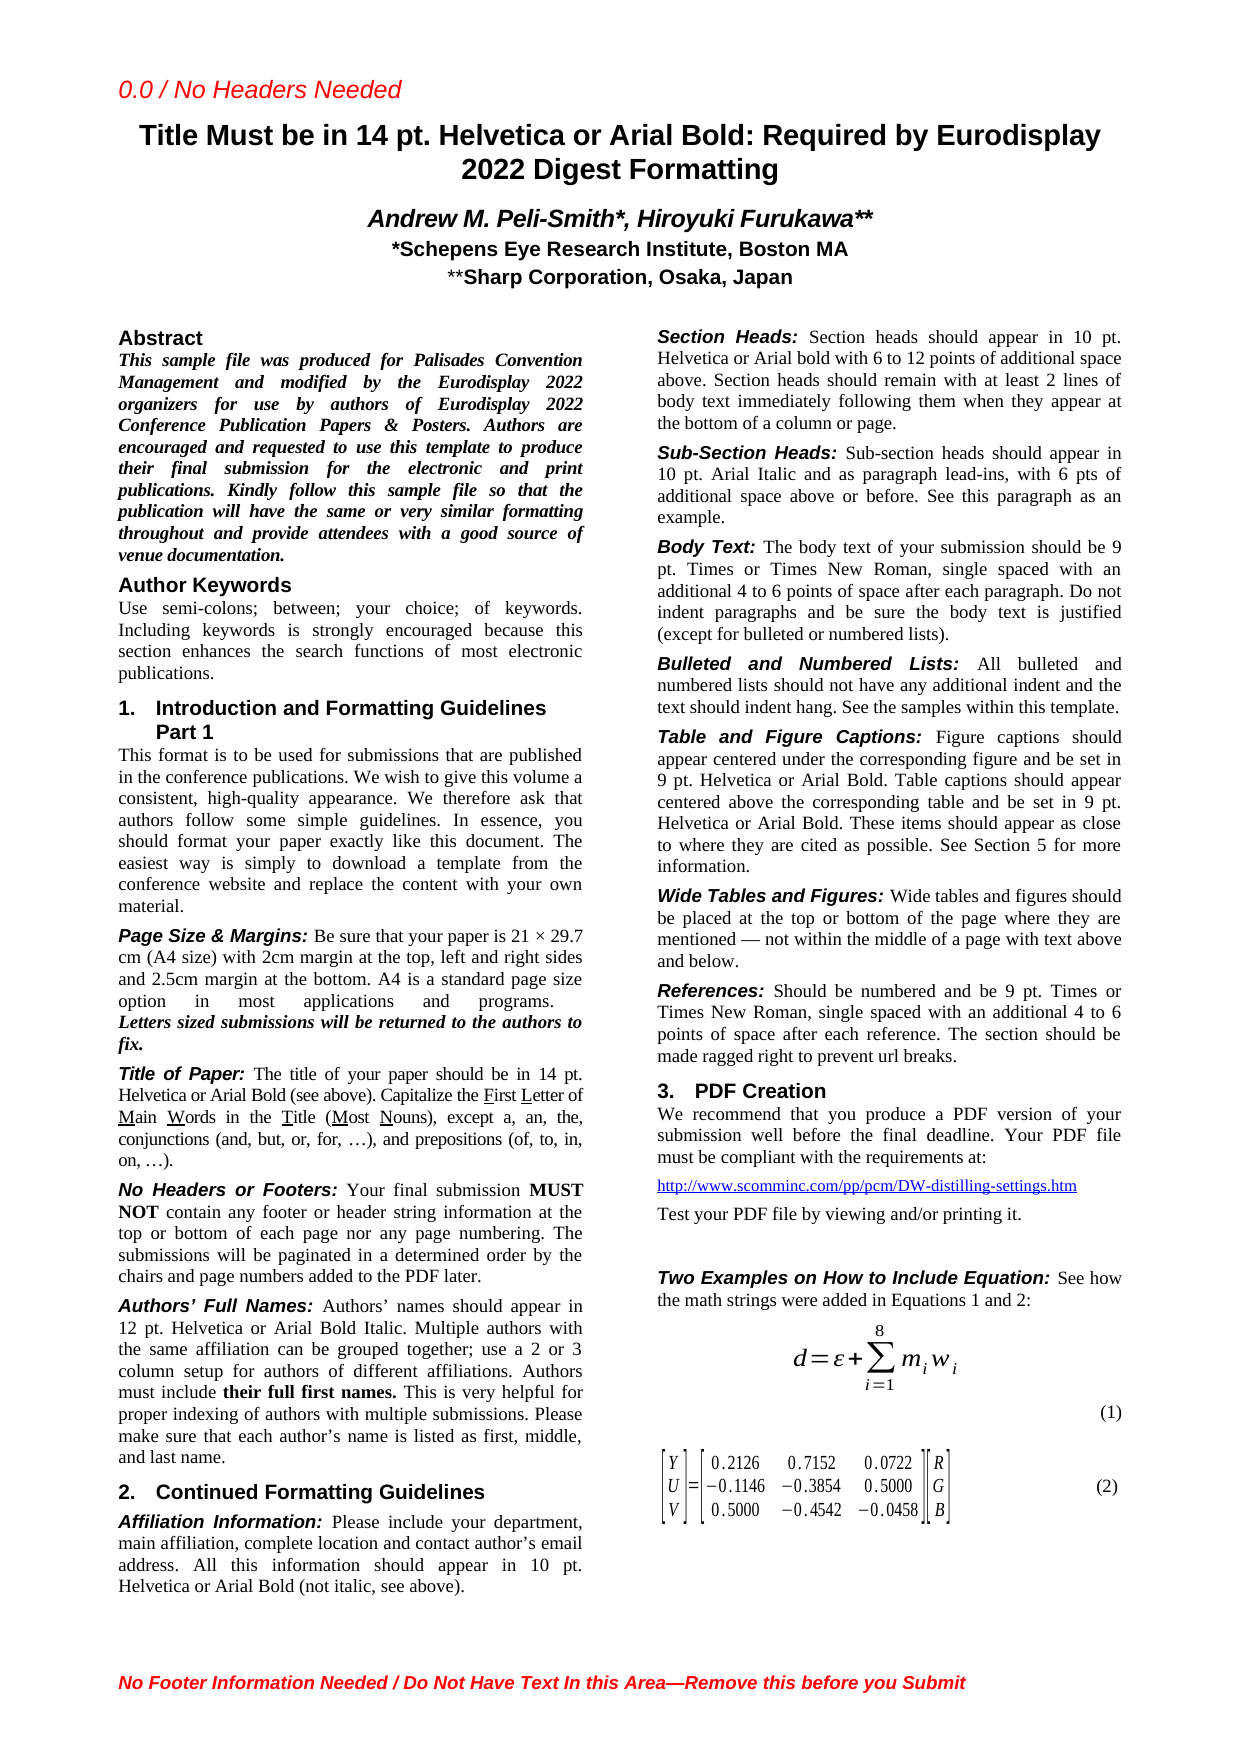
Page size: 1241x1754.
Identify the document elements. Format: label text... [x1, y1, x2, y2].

subtitle Continued Formatting Guidelines [118, 1480, 583, 1504]
text We recommend that you produce a PDF version of your submission well before the final deadline. Your PDF file must be compliant with the requirements at: [657, 1103, 1122, 1167]
text Body Text: The body text of your submission should be 9 pt. Times or Times New Roman, single spaced with an additional 4 to 6 points of space after each paragraph. Do not indent paragraphs and be sure the body text is justified (except for bulleted or numbered lists). [657, 536, 1122, 644]
text Bulleted and Numbered Lists: All bulleted and numbered lists should not have any additional indent and the text should indent hang. See the samples within this template. [657, 653, 1122, 717]
text Sub-Section Heads: Sub-section heads should appear in 10 pt. Arial Italic and as paragraph lead-ins, with 6 pts of additional space above or before. See this paragraph as an example. [657, 442, 1122, 528]
text Test your PDF file by viewing and/or printing it. [657, 1203, 1122, 1225]
subtitle PDF Creation [657, 1079, 1122, 1103]
text Section Heads: Section heads should appear in 10 pt. Helvetica or Arial bold with 6 to 12 points of additional space above. Section heads should remain with at least 2 lines of body text immediately following them when they appear at the bottom of a column or page. [657, 325, 1122, 433]
text (1) [657, 1323, 1122, 1423]
text No Headers or Footers: Your final submission MUST NOT contain any footer or header string information at the top or bottom of each page nor any page numbering. The submissions will be paginated in a determined order by the chairs and page numbers added to the PDF later. [118, 1179, 583, 1287]
text **Sharp Corporation, [118, 265, 1122, 289]
text Table and Figure Captions: Figure captions should appear centered under the corresponding figure and be set in 9 pt. Helvetica or Arial Bold. Table captions should appear centered above the corresponding table and be set in 9 pt. Helvetica or Arial Bold. These items should appear as close to where they are cited as possible. See Section 5 for more information. [657, 726, 1122, 877]
text Page Size & Margins: Be sure that your paper is 21 × 29.7 cm (A4 size) with 2cm margin at the top, left and right sides and 2.5cm margin at the bottom. A4 is a standard page size option in most applications and programs. Letters sized submissions will be returned to the authors to fix. [118, 925, 583, 1054]
table_header [650, 1448, 1085, 1525]
text Title of Paper: The title of your paper should be in 14 pt. Helvetica or Arial Bold (see above). Capitalize the First Letter of Main Words in the Title (Most Nouns), except a, an, the, conjunctions (and, but, or, for, …), and prepositions (of, to, in, on, …). [118, 1063, 583, 1171]
title Title Must be in 14 pt. Helvetica or Arial Bold: Required by Eurodisplay 2022 Digest Formatting [118, 118, 1122, 185]
text Use semi-colons; between; your choice; of keywords. Including keywords is strongly encouraged because this section enhances the search functions of most electronic publications. [118, 597, 583, 683]
text Andrew M. Peli-Smith*, Hiroyuki Furukawa** [118, 204, 1122, 233]
text Affiliation Information: Please include your department, main affiliation, complete location and contact author’s email address. All this information should appear in 10 pt. Helvetica or Arial Bold (not italic, see above). [118, 1510, 583, 1597]
text This sample file was produced for Palisades Convention Management and modified by the Eurodisplay 2022 organizers for use by authors of Eurodisplay 2022 Conference Publication Papers & Posters. Authors are encouraged and requested to use this template to produce their final submission for the electronic and print publications. Kindly follow this sample file so that the publication will have the same or very similar formatting throughout and provide attendees with a good source of venue documentation. [118, 349, 583, 565]
text Abstract [118, 325, 583, 349]
table_header (2) [1085, 1448, 1129, 1525]
text Authors’ Full Names: Authors’ names should appear in 12 pt. Helvetica or Arial Bold Italic. Multiple authors with the same affiliation can be grouped together; use a 2 or 3 column setup for authors of different affiliations. Authors must include their full first names. This is very helpful for proper indexing of authors with multiple submissions. Please make sure that each author’s name is listed as first, middle, and last name. [118, 1295, 583, 1468]
text http://www.scomminc.com/pp/pcm/DW-distilling-settings.htm [657, 1176, 1122, 1195]
text Author Keywords [118, 573, 583, 597]
text References: Should be numbered and be 9 pt. Times or Times New Roman, single spaced with an additional 4 to 6 points of space after each reference. The section should be made ragged right to prevent url breaks. [657, 980, 1122, 1066]
text Wide Tables and Figures: Wide tables and figures should be placed at the top or bottom of the page where they are mentioned — not within the middle of a page with text above and below. [657, 885, 1122, 971]
text This format is to be used for submissions that are published in the conference publications. We wish to give this volume a consistent, high-quality appearance. We therefore ask that authors follow some simple guidelines. In essence, you should format your paper exactly like this document. The easiest way is simply to download a template from the conference website and replace the content with your own material. [118, 744, 583, 916]
subtitle Introduction and Formatting Guidelines Part 1 [118, 696, 583, 744]
text Two Examples on How to Include Equation: See how the math strings were added in Equations 1 and 2: [657, 1267, 1122, 1310]
text *Schepens Eye Research Institute, [118, 237, 1122, 261]
